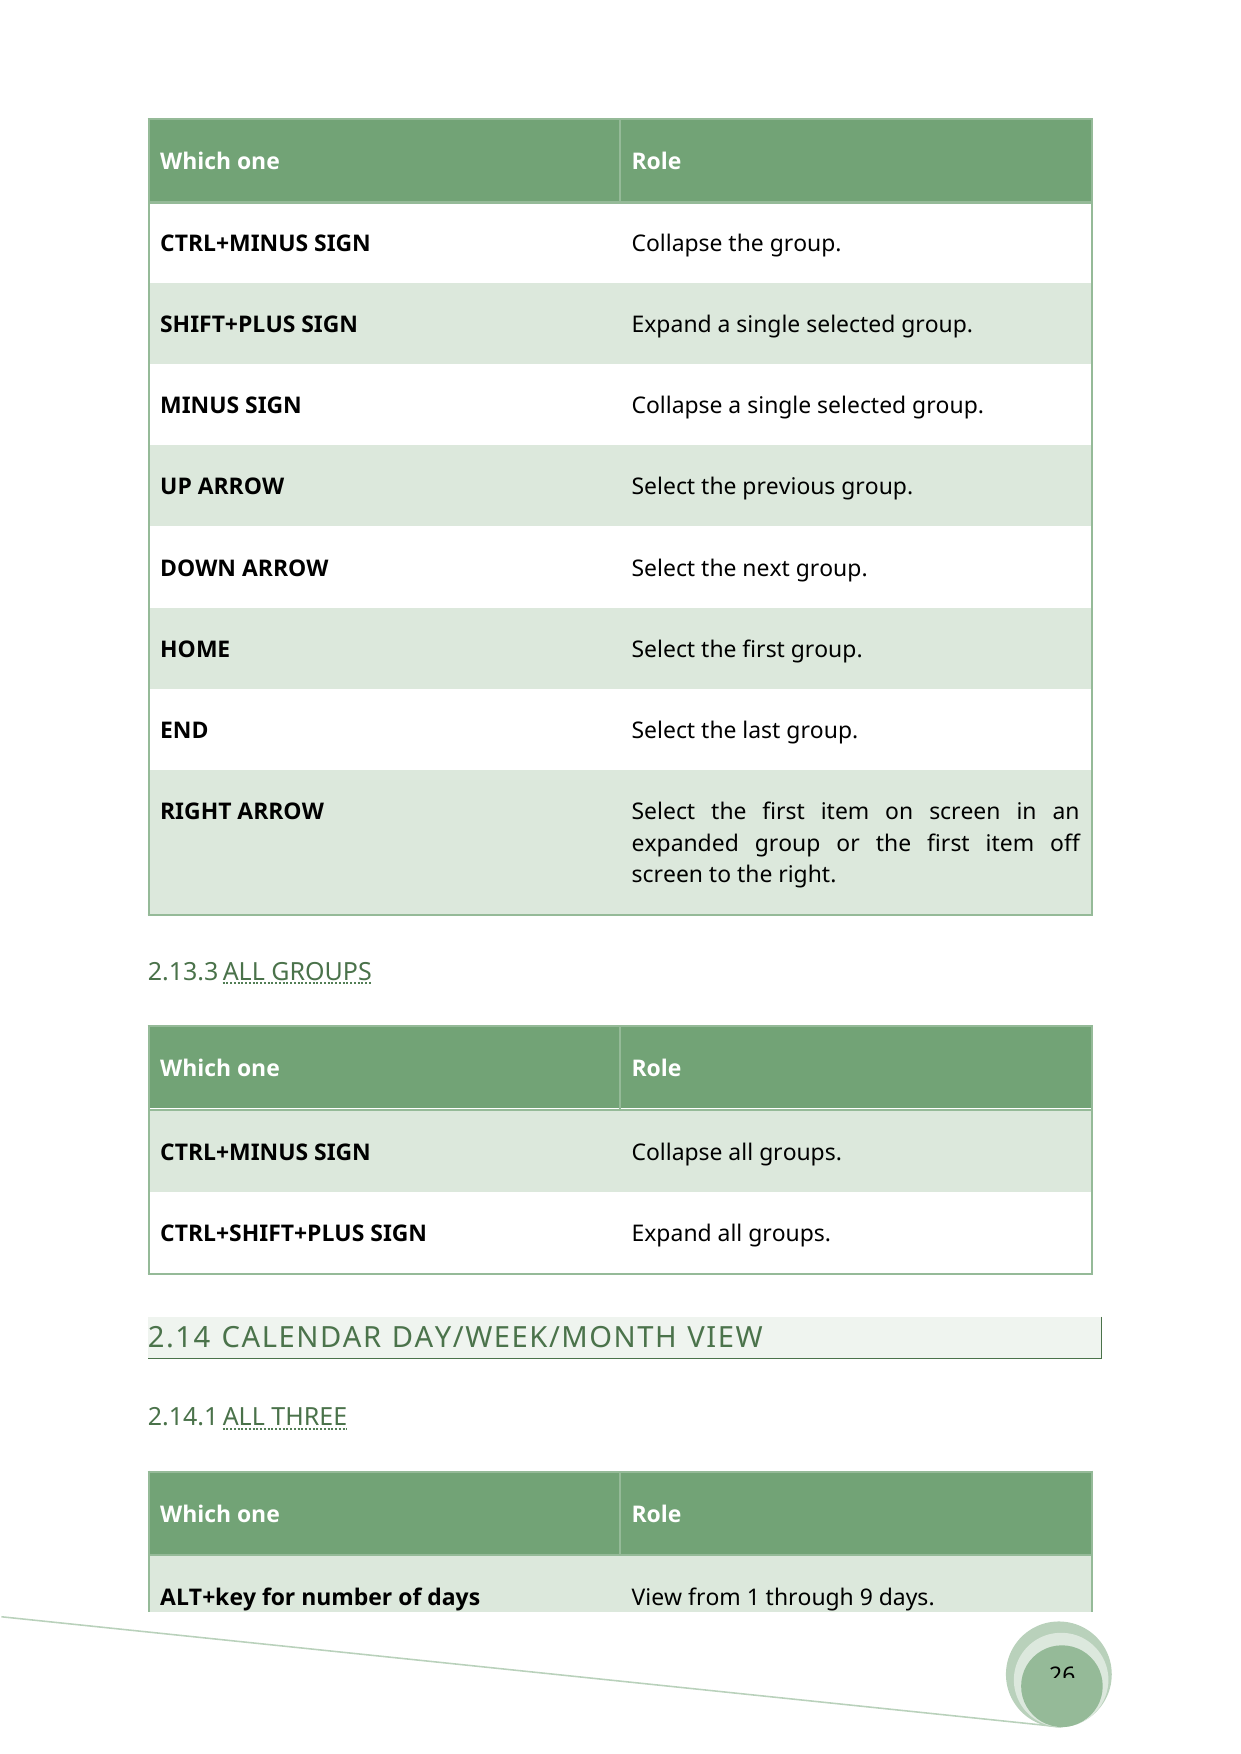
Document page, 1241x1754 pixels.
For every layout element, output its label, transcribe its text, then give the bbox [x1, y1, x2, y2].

table_cell SHIFT+PLUS SIGN [150, 283, 620, 364]
subtitle All groups [148, 953, 1092, 988]
table_cell Collapse a single selected group. [620, 364, 1091, 445]
table_cell Collapse the group. [620, 204, 1091, 283]
table_cell Select the first group. [620, 608, 1091, 689]
table_cell Expand all groups. [620, 1192, 1091, 1273]
table_cell CTRL+MINUS SIGN [150, 1111, 620, 1192]
table_header Role [621, 1027, 1091, 1108]
subtitle CALENDAR DAY/WEEK/MONTH VIEW [148, 1317, 1101, 1358]
table_header Which one [150, 1027, 619, 1108]
table_cell Expand a single selected group. [620, 283, 1091, 364]
table_cell View from 1 through 9 days. [620, 1556, 1091, 1612]
table_cell Select the previous group. [620, 445, 1091, 526]
table_cell CTRL+SHIFT+PLUS SIGN [150, 1192, 620, 1273]
table_cell Collapse all groups. [620, 1111, 1091, 1192]
table_cell ALT+key for number of days [150, 1556, 620, 1612]
table_cell Select the last group. [620, 689, 1091, 770]
table_header Role [621, 1473, 1091, 1554]
table_header Role [621, 120, 1091, 201]
table_cell Select the next group. [620, 526, 1091, 608]
table_header Which one [150, 120, 619, 201]
table_cell CTRL+MINUS SIGN [150, 204, 620, 283]
table_cell UP ARROW [150, 445, 620, 526]
table_header Which one [150, 1473, 619, 1554]
table_cell MINUS SIGN [150, 364, 620, 445]
table_cell DOWN ARROW [150, 526, 620, 608]
table_cell END [150, 689, 620, 770]
table_cell HOME [150, 608, 620, 689]
table_cell Select the first item on screen in an expanded group or the first item off screen to the right. [620, 770, 1091, 914]
subtitle All three [148, 1399, 1092, 1433]
table_cell RIGHT ARROW [150, 770, 620, 914]
